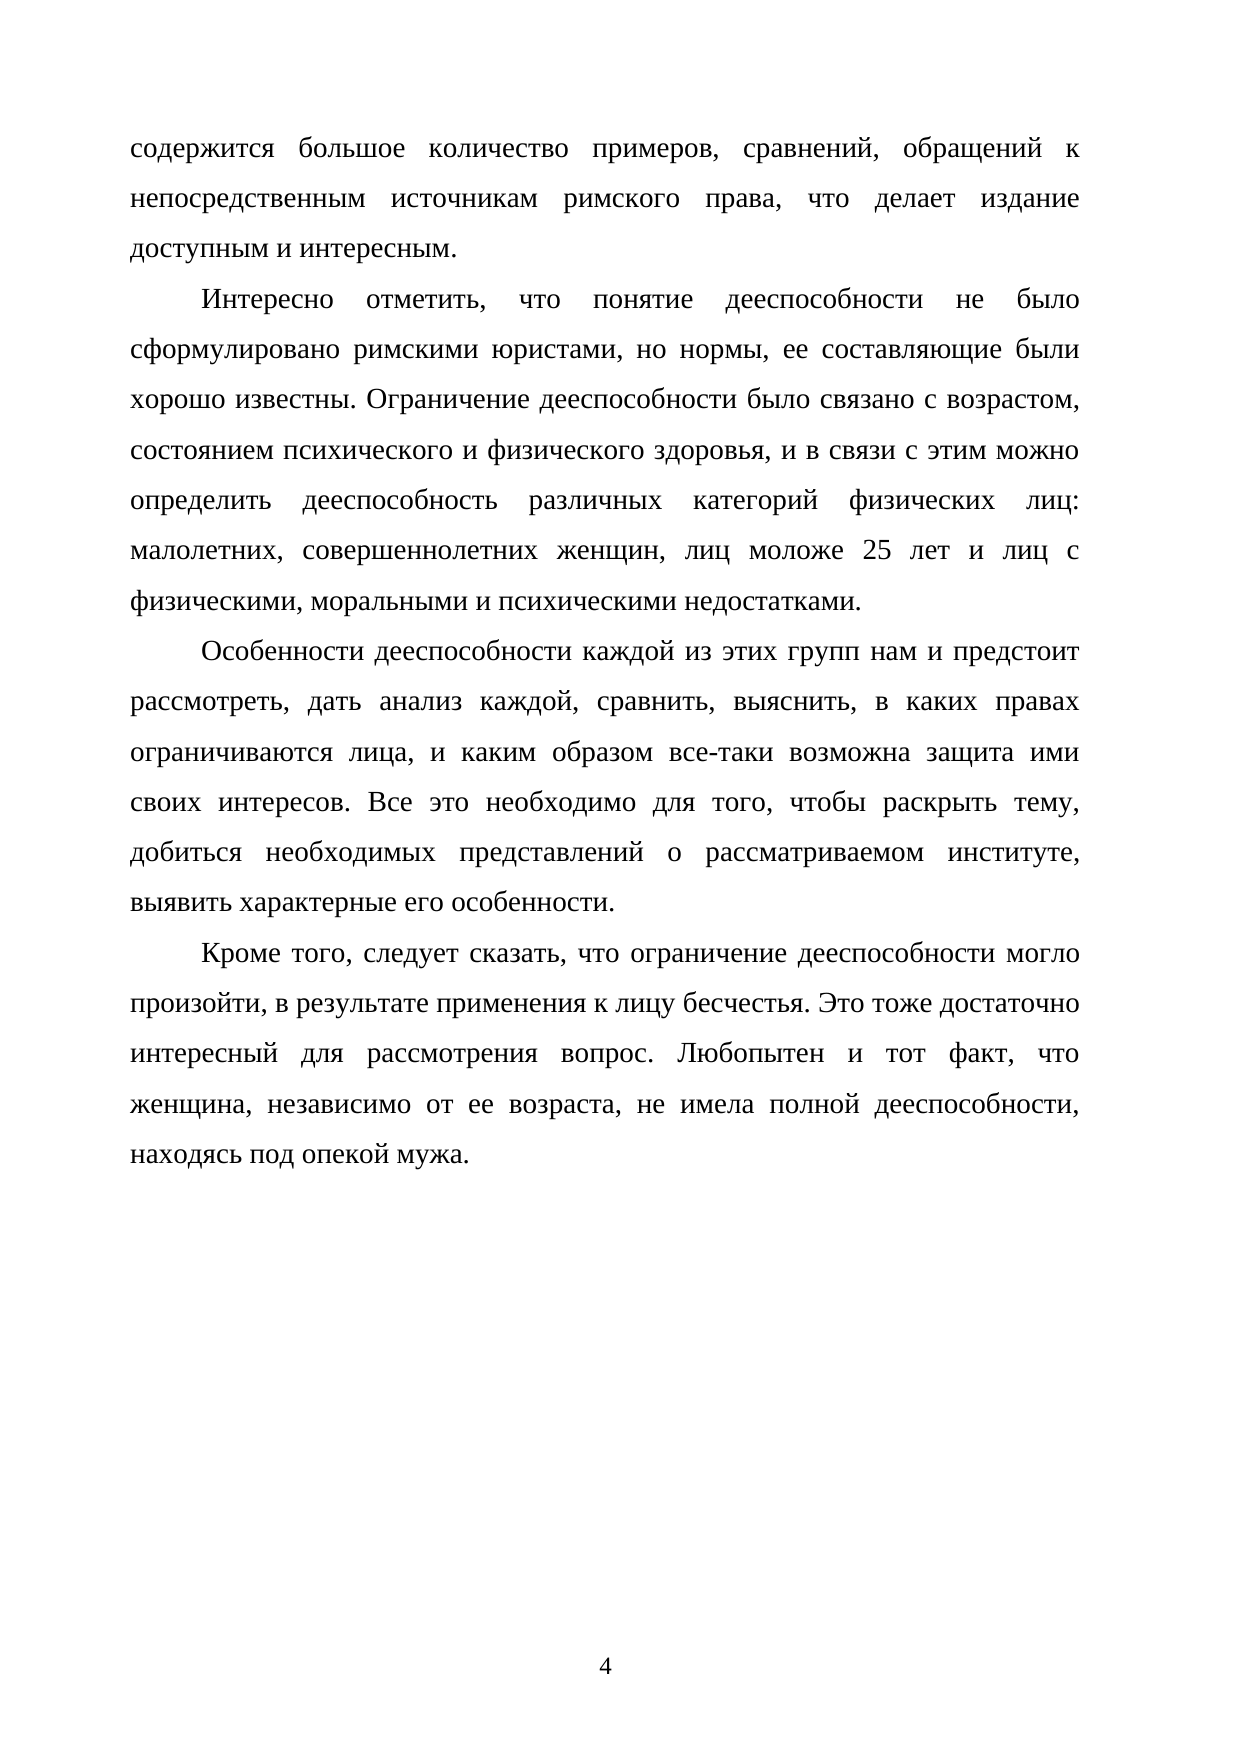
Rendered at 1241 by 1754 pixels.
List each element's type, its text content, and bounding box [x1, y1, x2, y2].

text Интересно отметить, что понятие дееспособности не было сформулировано римскими юристами, но нормы, ее составляющие были хорошо известны. Ограничение дееспособности было связано с возрастом, состоянием психического и физического здоровья, и в связи с этим можно определить дееспособность различных категорий физических лиц: малолетних, совершеннолетних женщин, лиц моложе 25 лет и лиц с физическими, моральными и психическими недостатками. [130, 281, 1081, 616]
text Кроме того, следует сказать, что ограничение дееспособности могло произойти, в результате применения к лицу бесчестья. Это тоже достаточно интересный для рассмотрения вопрос. Любопытен и тот факт, что женщина, независимо от ее возраста, не имела полной дееспособности, находясь под опекой мужа. [130, 935, 1081, 1170]
text Особенности дееспособности каждой из этих групп нам и предстоит рассмотреть, дать анализ каждой, сравнить, выяснить, в каких правах ограничиваются лица, и каким образом все-таки возможна защита ими своих интересов. Все это необходимо для того, чтобы раскрыть тему, добиться необходимых представлений о рассматриваемом институте, выявить характерные его особенности. [130, 633, 1081, 918]
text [130, 130, 1081, 264]
